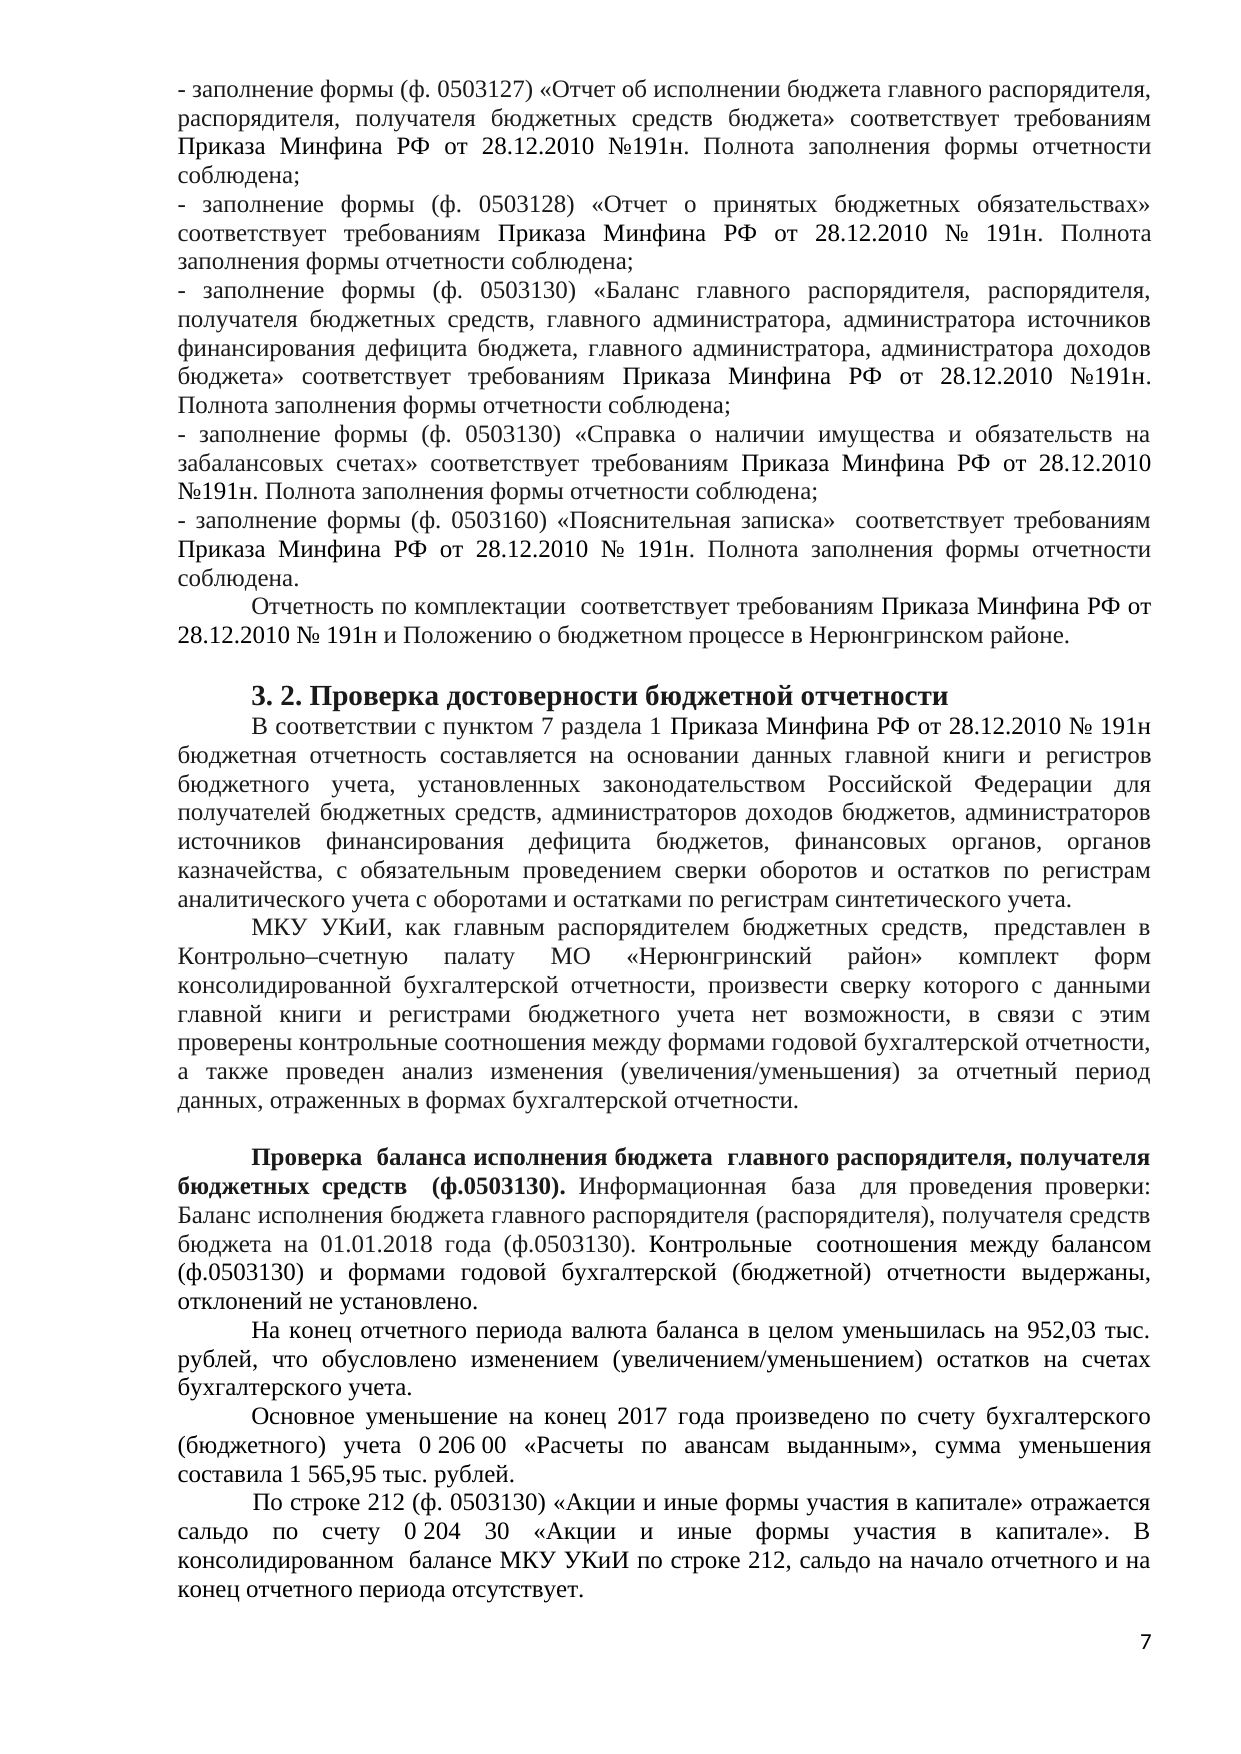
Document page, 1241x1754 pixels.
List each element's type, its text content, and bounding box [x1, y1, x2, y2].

text По строке 212 (ф. 0503130) «Акции и иные формы участия в капитале» отражается сальдо по счету 0 204 30 «Акции и иные формы участия в капитале». В консолидированном балансе МКУ УКиИ по строке 212, сальдо на начало отчетного и на конец отчетного периода отсутствует. [177, 1487, 1152, 1602]
text Отчетность по комплектации соответствует требованиям Приказа Минфина РФ от 28.12.2010 № 191н и Положению о бюджетном процессе в Нерюнгринском районе. [177, 591, 1152, 649]
text Основное уменьшение на конец 2017 года произведено по счету бухгалтерского (бюджетного) учета 0 206 00 «Расчеты по авансам выданным», сумма уменьшения составила 1 565,95 тыс. рублей. [177, 1401, 1152, 1487]
text - заполнение формы (ф. 0503160) «Пояснительная записка» соответствует требованиям Приказа Минфина РФ от 28.12.2010 № 191н. Полнота заполнения формы отчетности соблюдена. [177, 505, 1152, 591]
text - заполнение формы (ф. 0503127) «Отчет об исполнении бюджета главного распорядителя, распорядителя, получателя бюджетных средств бюджета» соответствует требованиям Приказа Минфина РФ от 28.12.2010 №191н. Полнота заполнения формы отчетности соблюдена; [177, 74, 1152, 189]
text 3. 2. Проверка достоверности бюджетной отчетности [177, 678, 1152, 711]
text - заполнение формы (ф. 0503130) «Справка о наличии имущества и обязательств на забалансовых счетах» соответствует требованиям Приказа Минфина РФ от 28.12.2010 №191н. Полнота заполнения формы отчетности соблюдена; [177, 419, 1152, 505]
text - заполнение формы (ф. 0503130) «Баланс главного распорядителя, распорядителя, получателя бюджетных средств, главного администратора, администратора источников финансирования дефицита бюджета, главного администратора, администратора доходов бюджета» соответствует требованиям Приказа Минфина РФ от 28.12.2010 №191н. Полнота заполнения формы отчетности соблюдена; [177, 275, 1152, 419]
text В соответствии с пунктом 7 раздела 1 Приказа Минфина РФ от 28.12.2010 № 191н бюджетная отчетность составляется на основании данных главной книги и регистров бюджетного учета, установленных законодательством Российской Федерации для получателей бюджетных средств, администраторов доходов бюджетов, администраторов источников финансирования дефицита бюджетов, финансовых органов, органов казначейства, с обязательным проведением сверки оборотов и остатков по регистрам аналитического учета с оборотами и остатками по регистрам синтетического учета. [177, 711, 1152, 912]
text На конец отчетного периода валюта баланса в целом уменьшилась на 952,03 тыс. рублей, что обусловлено изменением (увеличением/уменьшением) остатков на счетах бухгалтерского учета. [177, 1315, 1152, 1401]
text Проверка баланса исполнения бюджета главного распорядителя, получателя бюджетных средств (ф.0503130). Информационная база для проведения проверки: Баланс исполнения бюджета главного распорядителя (распорядителя), получателя средств бюджета на 01.01.2018 года (ф.0503130). Контрольные соотношения между балансом (ф.0503130) и формами годовой бухгалтерской (бюджетной) отчетности выдержаны, отклонений не установлено. [177, 1142, 1152, 1315]
text МКУ УКиИ, как главным распорядителем бюджетных средств, представлен в Контрольно–счетную палату МО «Нерюнгринский район» комплект форм консолидированной бухгалтерской отчетности, произвести сверку которого с данными главной книги и регистрами бюджетного учета нет возможности, в связи с этим проверены контрольные соотношения между формами годовой бухгалтерской отчетности, а также проведен анализ изменения (увеличения/уменьшения) за отчетный период данных, отраженных в формах бухгалтерской отчетности. [177, 912, 1152, 1114]
text - заполнение формы (ф. 0503128) «Отчет о принятых бюджетных обязательствах» соответствует требованиям Приказа Минфина РФ от 28.12.2010 № 191н. Полнота заполнения формы отчетности соблюдена; [177, 189, 1152, 275]
